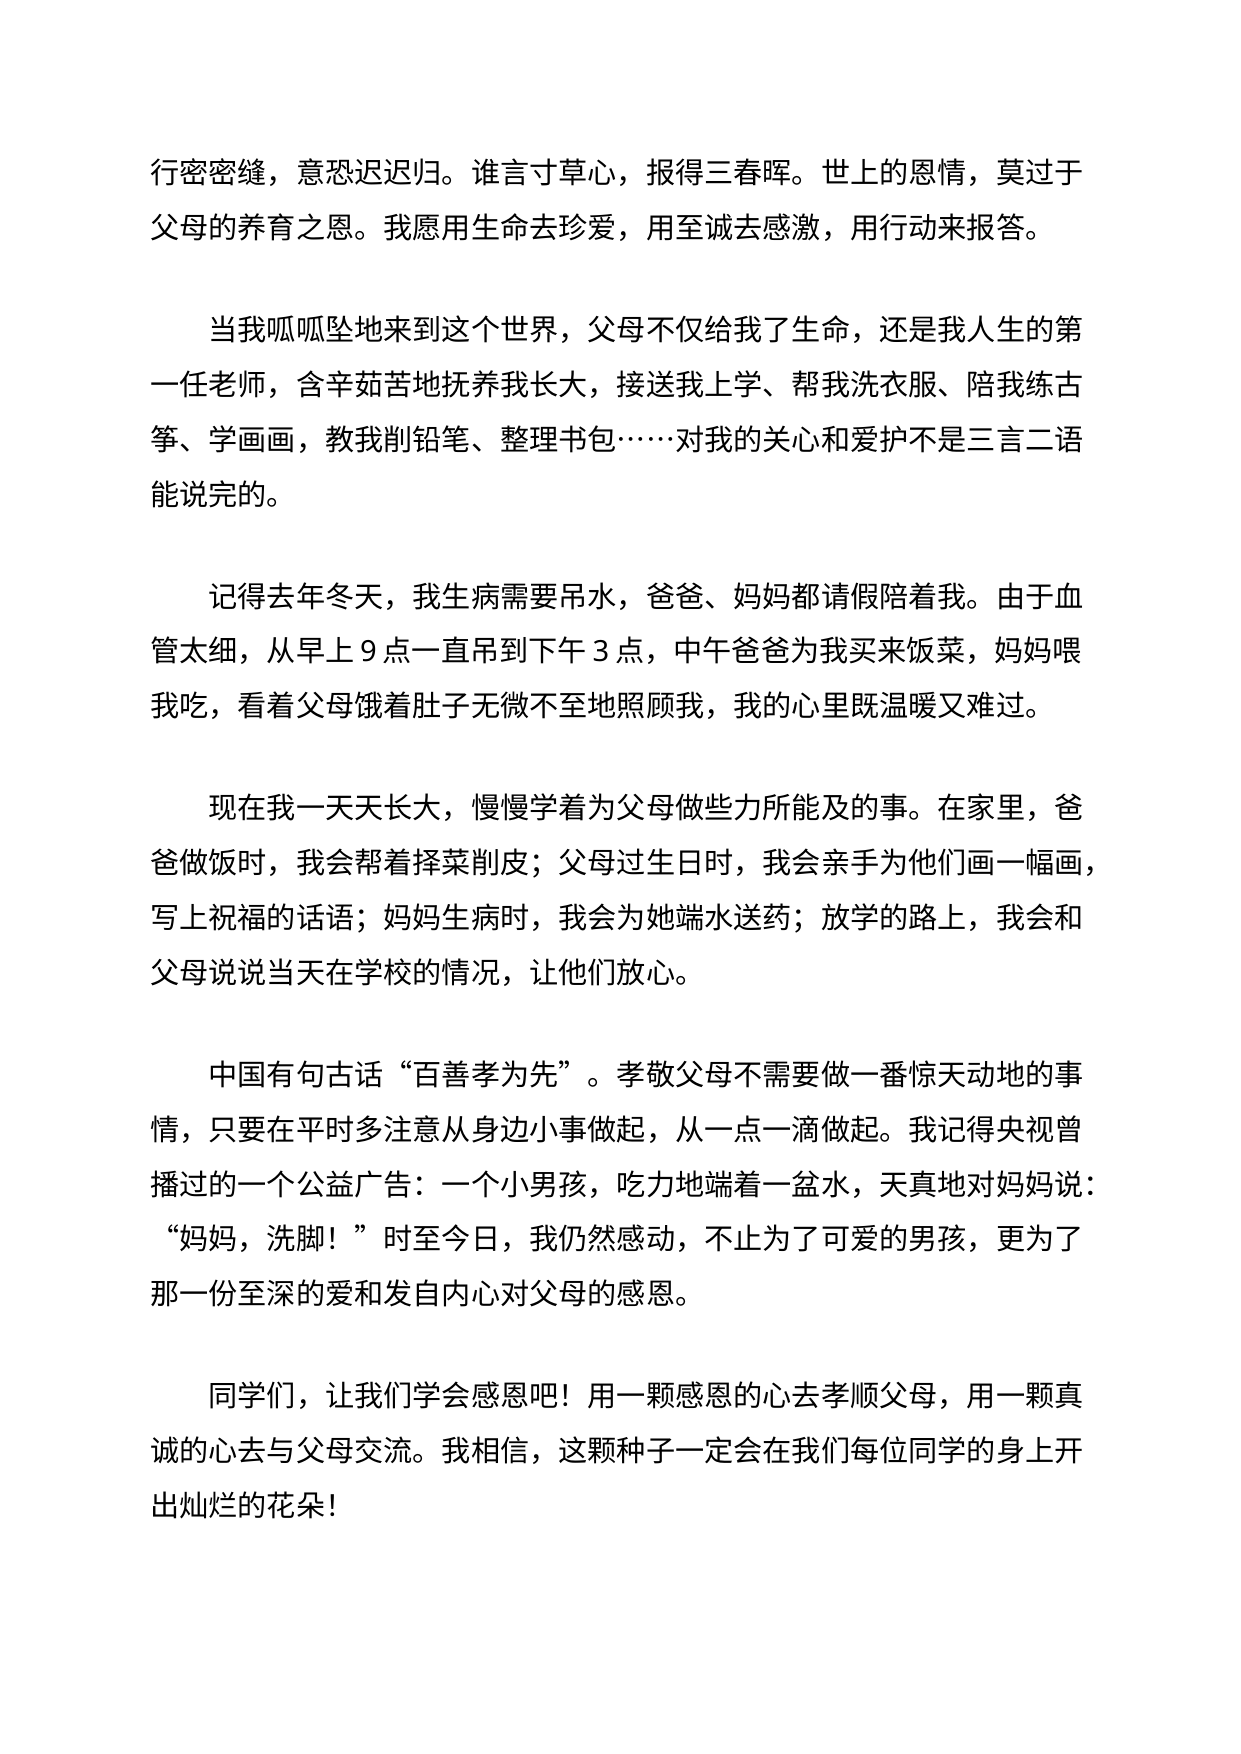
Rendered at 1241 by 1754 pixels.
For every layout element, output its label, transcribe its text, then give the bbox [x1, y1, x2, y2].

text 同学们，让我们学会感恩吧！用一颗感恩的心去孝顺父母，用一颗真诚的心去与父母交流。我相信，这颗种子一定会在我们每位同学的身上开出灿烂的花朵！ [150, 1373, 1090, 1525]
text 现在我一天天长大，慢慢学着为父母做些力所能及的事。在家里，爸爸做饭时，我会帮着择菜削皮；父母过生日时，我会亲手为他们画一幅画，写上祝福的话语；妈妈生病时，我会为她端水送药；放学的路上，我会和父母说说当天在学校的情况，让他们放心。 [150, 785, 1090, 992]
text 当我呱呱坠地来到这个世界，父母不仅给我了生命，还是我人生的第一任老师，含辛茹苦地抚养我长大，接送我上学、帮我洗衣服、陪我练古筝、学画画，教我削铅笔、整理书包……对我的关心和爱护不是三言二语能说完的。 [150, 307, 1090, 514]
text 记得去年冬天，我生病需要吊水，爸爸、妈妈都请假陪着我。由于血管太细，从早上9点一直吊到下午3点，中午爸爸为我买来饭菜，妈妈喂我吃，看着父母饿着肚子无微不至地照顾我，我的心里既温暖又难过。 [150, 573, 1090, 725]
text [150, 150, 1090, 247]
text 中国有句古话“百善孝为先”。孝敬父母不需要做一番惊天动地的事情，只要在平时多注意从身边小事做起，从一点一滴做起。我记得央视曾播过的一个公益广告：一个小男孩，吃力地端着一盆水，天真地对妈妈说：“妈妈，洗脚！”时至今日，我仍然感动，不止为了可爱的男孩，更为了那一份至深的爱和发自内心对父母的感恩。 [150, 1051, 1090, 1313]
